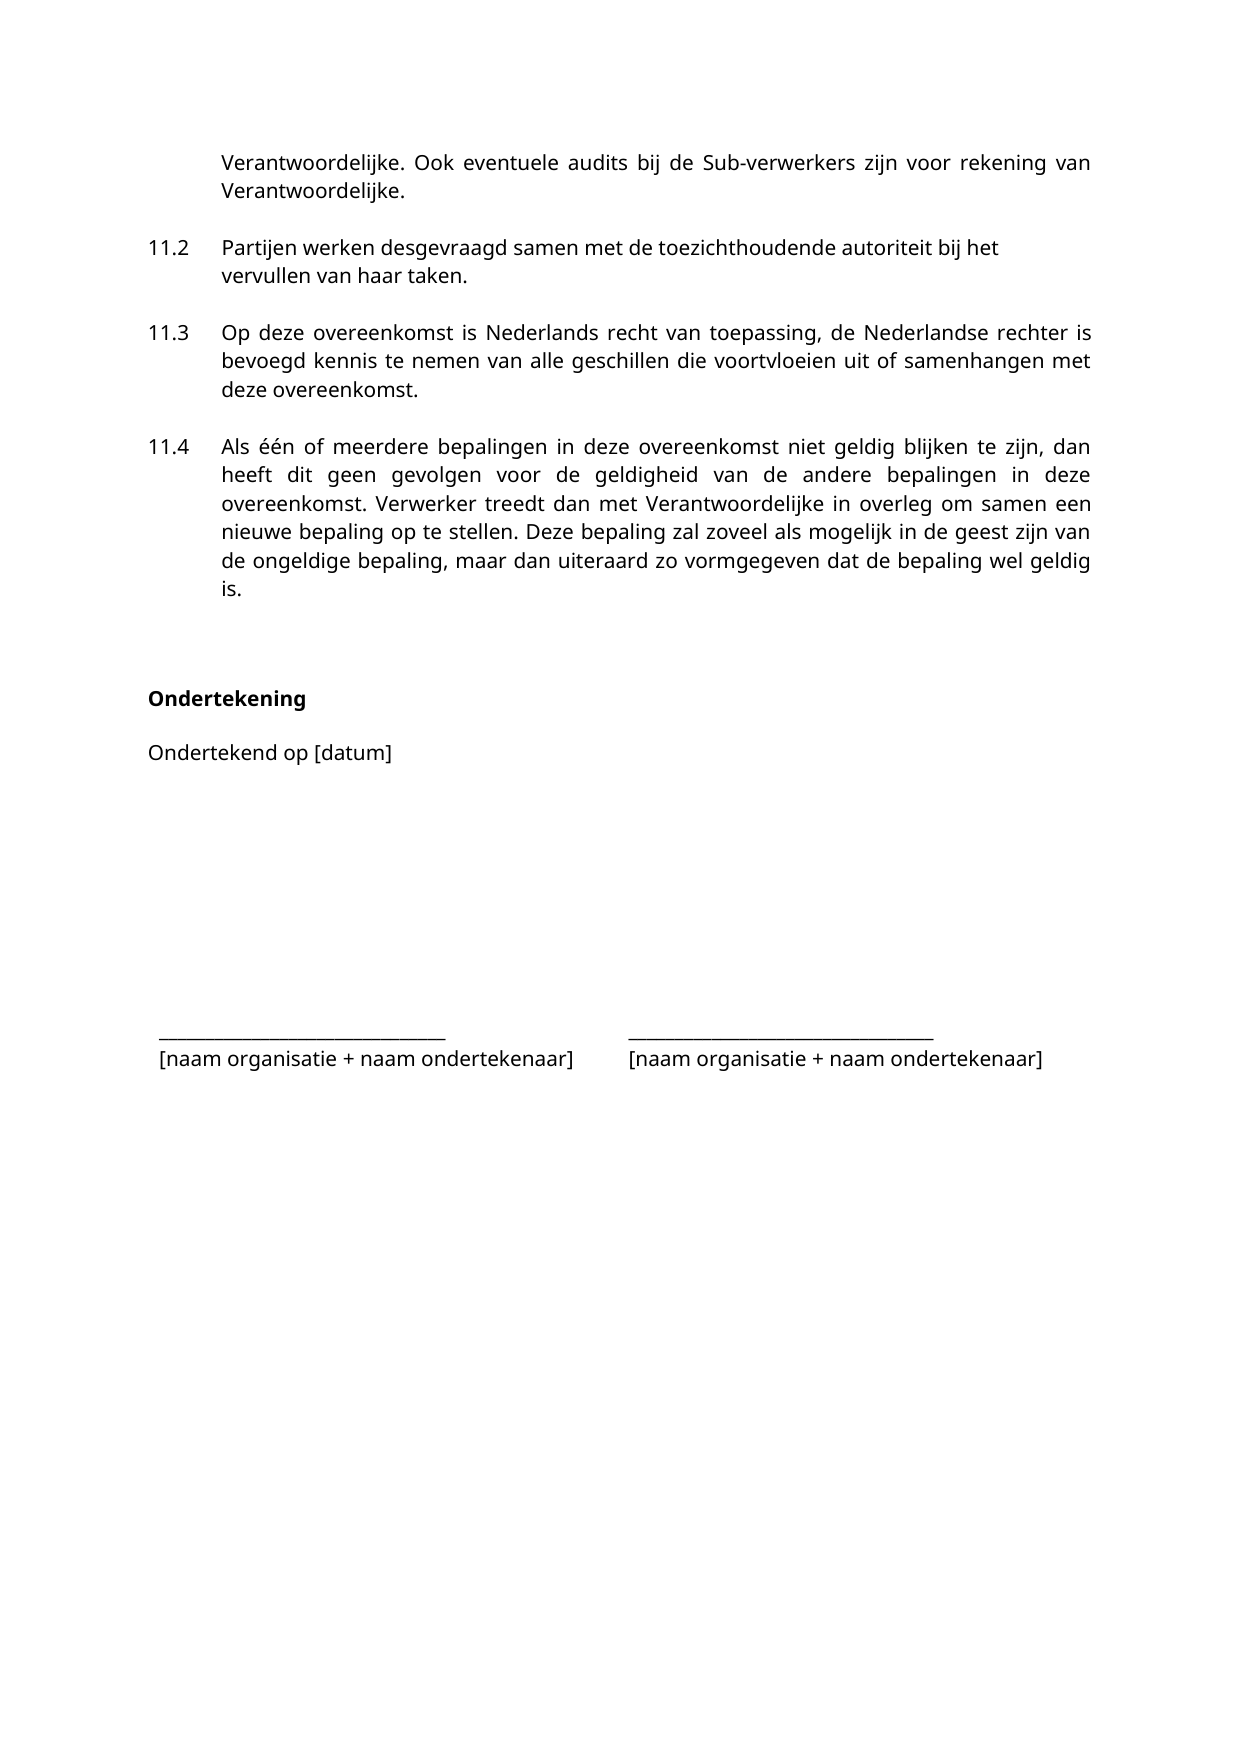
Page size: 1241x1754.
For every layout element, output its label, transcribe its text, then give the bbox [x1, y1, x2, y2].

text 11.3 Op deze overeenkomst is Nederlands recht van toepassing, de Nederlandse rechter is bevoegd kennis te nemen van alle geschillen die voortvloeien uit of samenhangen met deze overeenkomst. [148, 318, 1093, 403]
text Ondertekening [148, 684, 1093, 713]
text 11.2 Partijen werken desgevraagd samen met de toezichthoudende autoriteit bij het vervullen van haar taken. [148, 233, 1093, 290]
table_header _________________________________ [617, 845, 1093, 1044]
text 11.4 Als één of meerdere bepalingen in deze overeenkomst niet geldig blijken te zijn, dan heeft dit geen gevolgen voor de geldigheid van de andere bepalingen in deze overeenkomst. Verwerker treedt dan met Verantwoordelijke in overleg om samen een nieuwe bepaling op te stellen. Deze bepaling zal zoveel als mogelijk in de geest zijn van de ongeldige bepaling, maar dan uiteraard zo vormgegeven dat de bepaling wel geldig is. [148, 432, 1093, 603]
text Ondertekend op [datum] [148, 738, 1093, 766]
table_cell [naam organisatie + naam ondertekenaar] [148, 1044, 617, 1072]
table_cell [naam organisatie + naam ondertekenaar] [617, 1044, 1093, 1072]
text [148, 148, 1093, 204]
table_header _______________________________ [148, 845, 617, 1044]
